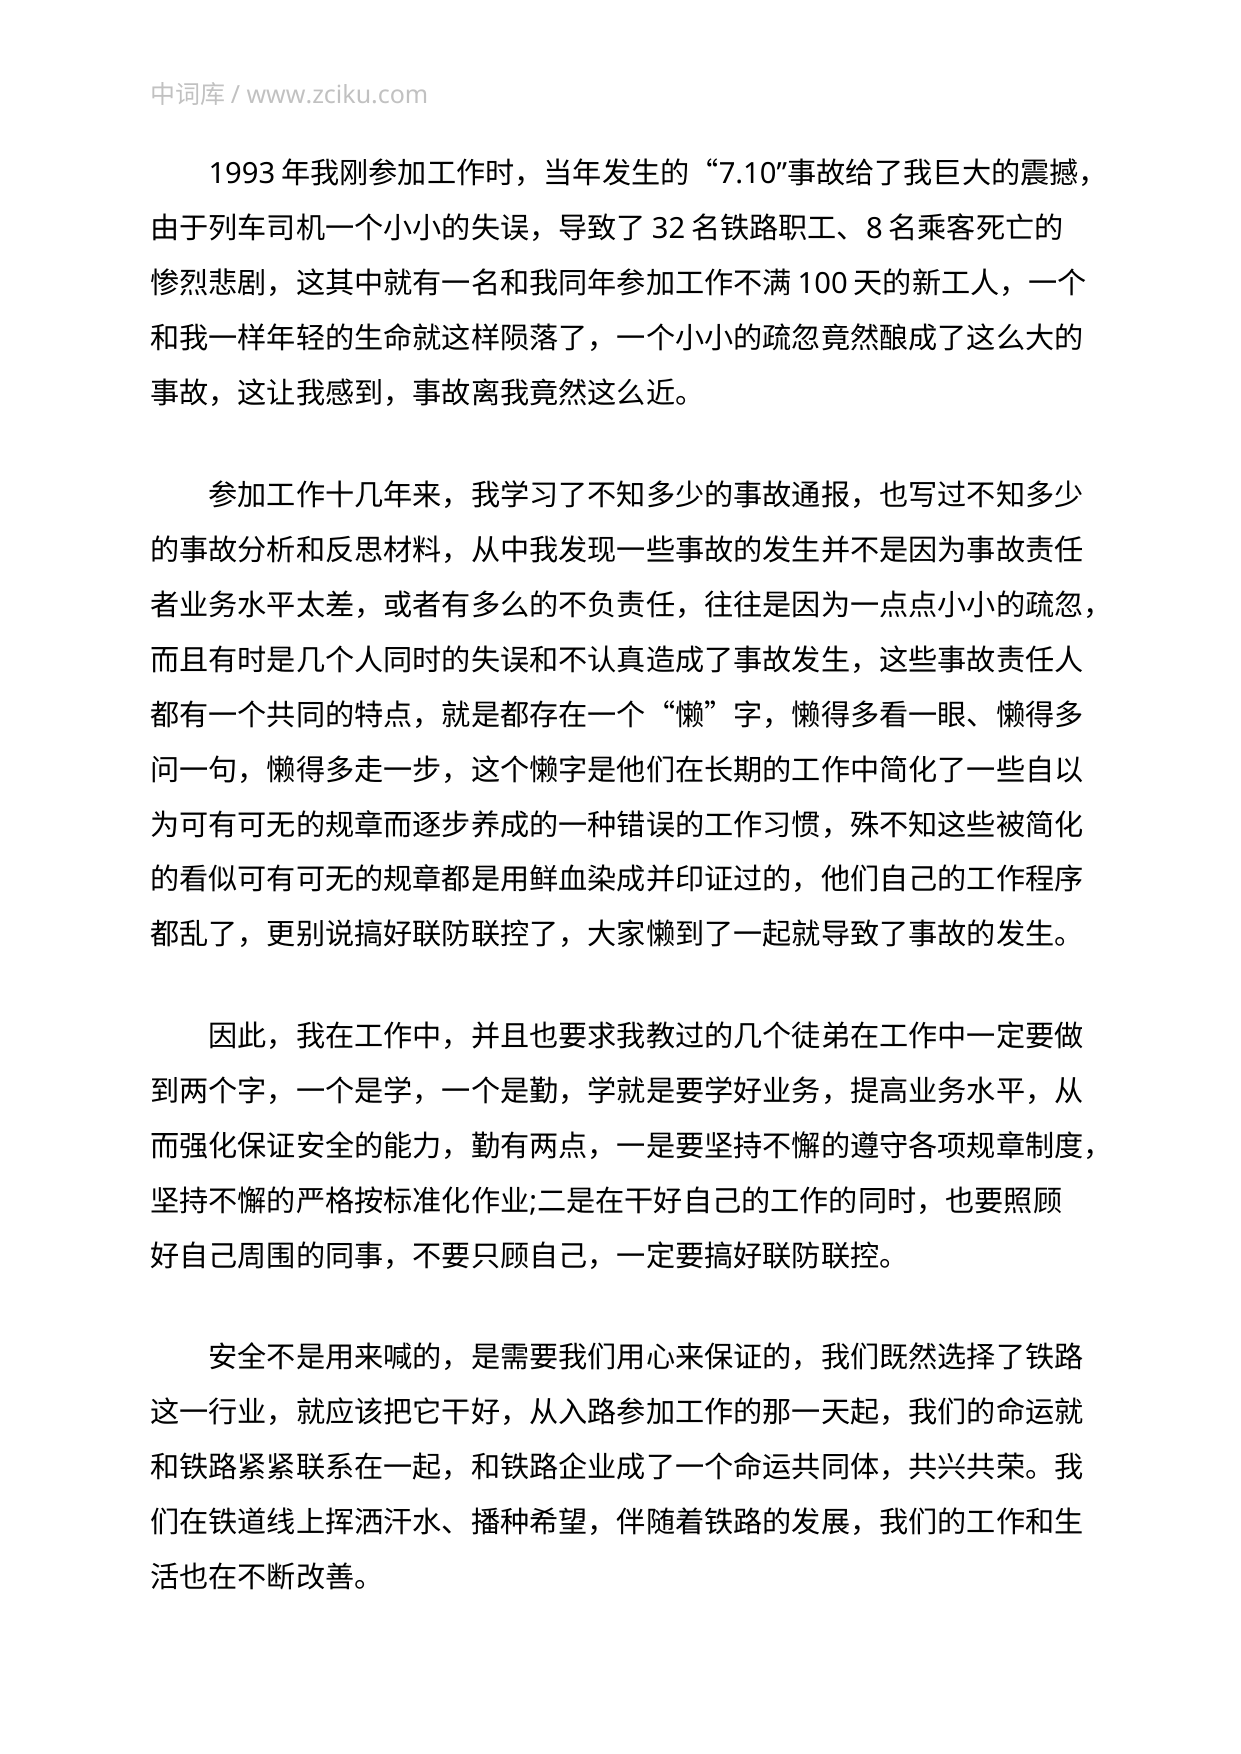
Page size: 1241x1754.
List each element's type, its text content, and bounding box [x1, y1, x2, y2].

text 参加工作十几年来，我学习了不知多少的事故通报，也写过不知多少的事故分析和反思材料，从中我发现一些事故的发生并不是因为事故责任者业务水平太差，或者有多么的不负责任，往往是因为一点点小小的疏忽，而且有时是几个人同时的失误和不认真造成了事故发生，这些事故责任人都有一个共同的特点，就是都存在一个“懒”字，懒得多看一眼、懒得多问一句，懒得多走一步，这个懒字是他们在长期的工作中简化了一些自以为可有可无的规章而逐步养成的一种错误的工作习惯，殊不知这些被简化的看似可有可无的规章都是用鲜血染成并印证过的，他们自己的工作程序都乱了，更别说搞好联防联控了，大家懒到了一起就导致了事故的发生。 [150, 472, 1090, 953]
text 安全不是用来喊的，是需要我们用心来保证的，我们既然选择了铁路这一行业，就应该把它干好，从入路参加工作的那一天起，我们的命运就和铁路紧紧联系在一起，和铁路企业成了一个命运共同体，共兴共荣。我们在铁道线上挥洒汗水、播种希望，伴随着铁路的发展，我们的工作和生活也在不断改善。 [150, 1334, 1090, 1596]
text 1993年我刚参加工作时，当年发生的“7.10”事故给了我巨大的震撼，由于列车司机一个小小的失误，导致了32名铁路职工、8名乘客死亡的惨烈悲剧，这其中就有一名和我同年参加工作不满100天的新工人，一个和我一样年轻的生命就这样陨落了，一个小小的疏忽竟然酿成了这么大的事故，这让我感到，事故离我竟然这么近。 [150, 150, 1090, 412]
text 因此，我在工作中，并且也要求我教过的几个徒弟在工作中一定要做到两个字，一个是学，一个是勤，学就是要学好业务，提高业务水平，从而强化保证安全的能力，勤有两点，一是要坚持不懈的遵守各项规章制度，坚持不懈的严格按标准化作业;二是在干好自己的工作的同时，也要照顾好自己周围的同事，不要只顾自己，一定要搞好联防联控。 [150, 1013, 1090, 1274]
